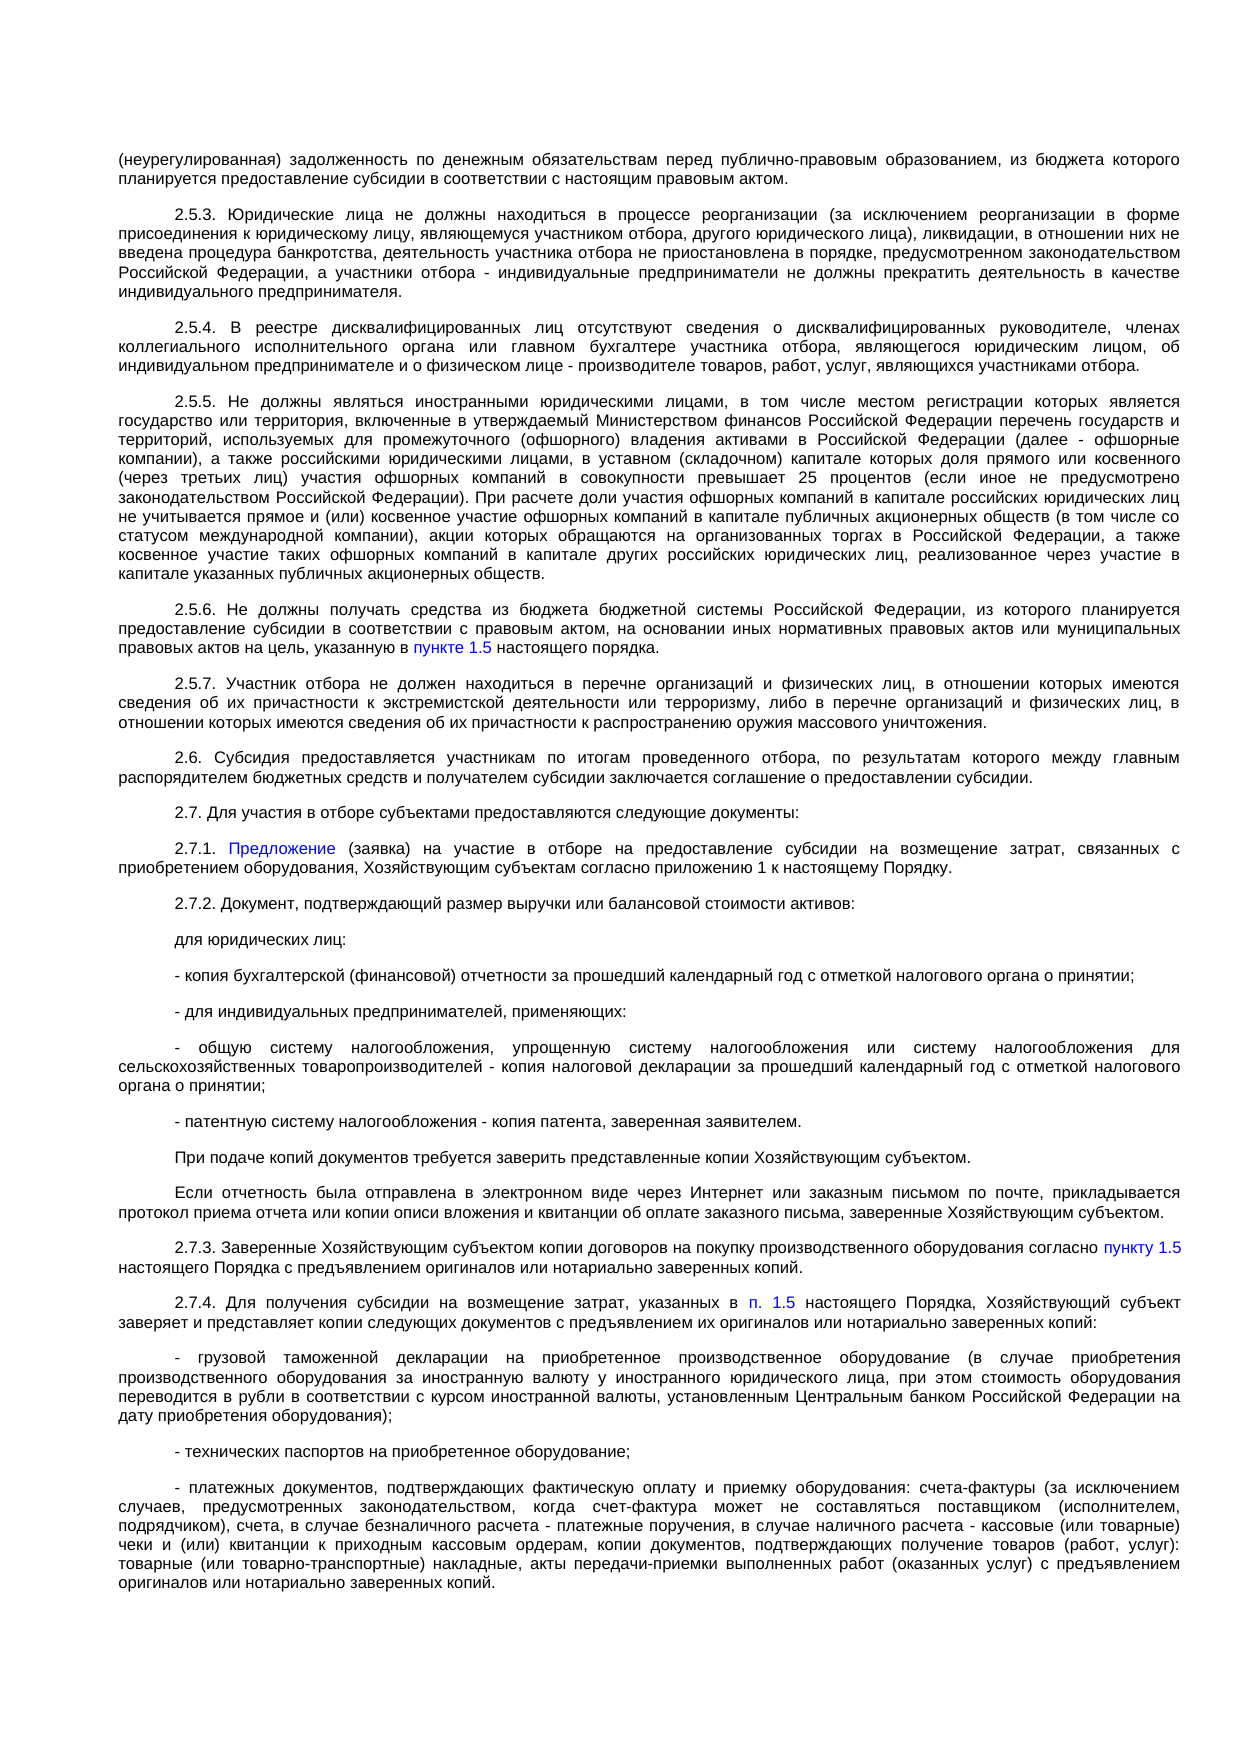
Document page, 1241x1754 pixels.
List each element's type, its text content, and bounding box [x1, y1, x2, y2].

text - грузовой таможенной декларации на приобретенное производственное оборудование (в случае приобретения производственного оборудования за иностранную валюту у иностранного юридического лица, при этом стоимость оборудования переводится в рубли в соответствии с курсом иностранной валюты, установленным Центральным банком Российской Федерации на дату приобретения оборудования); [118, 1348, 1181, 1425]
text 2.7. Для участия в отборе субъектами предоставляются следующие документы: [118, 803, 1181, 822]
text для юридических лиц: [118, 930, 1181, 949]
text 2.7.2. Документ, подтверждающий размер выручки или балансовой стоимости активов: [118, 894, 1181, 913]
text 2.6. Субсидия предоставляется участникам по итогам проведенного отбора, по результатам которого между главным распорядителем бюджетных средств и получателем субсидии заключается соглашение о предоставлении субсидии. [118, 748, 1181, 787]
text 2.5.4. В реестре дисквалифицированных лиц отсутствуют сведения о дисквалифицированных руководителе, членах коллегиального исполнительного органа или главном бухгалтере участника отбора, являющегося юридическим лицом, об индивидуальном предпринимателе и о физическом лице - производителе товаров, работ, услуг, являющихся участниками отбора. [118, 317, 1181, 375]
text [118, 150, 1181, 188]
text 2.5.6. Не должны получать средства из бюджета бюджетной системы Российской Федерации, из которого планируется предоставление субсидии в соответствии с правовым актом, на основании иных нормативных правовых актов или муниципальных правовых актов на цель, указанную в пункте 1.5 настоящего порядка. [118, 600, 1181, 657]
text 2.7.4. Для получения субсидии на возмещение затрат, указанных в п. 1.5 настоящего Порядка, Хозяйствующий субъект заверяет и представляет копии следующих документов с предъявлением их оригиналов или нотариально заверенных копий: [118, 1293, 1181, 1332]
text - патентную систему налогообложения - копия патента, заверенная заявителем. [118, 1112, 1181, 1131]
text 2.5.5. Не должны являться иностранными юридическими лицами, в том числе местом регистрации которых является государство или территория, включенные в утверждаемый Министерством финансов Российской Федерации перечень государств и территорий, используемых для промежуточного (офшорного) владения активами в Российской Федерации (далее - офшорные компании), а также российскими юридическими лицами, в уставном (складочном) капитале которых доля прямого или косвенного (через третьих лиц) участия офшорных компаний в совокупности превышает 25 процентов (если иное не предусмотрено законодательством Российской Федерации). При расчете доли участия офшорных компаний в капитале российских юридических лиц не учитывается прямое и (или) косвенное участие офшорных компаний в капитале публичных акционерных обществ (в том числе со статусом международной компании), акции которых обращаются на организованных торгах в Российской Федерации, а также косвенное участие таких офшорных компаний в капитале других российских юридических лиц, реализованное через участие в капитале указанных публичных акционерных обществ. [118, 392, 1181, 583]
text - технических паспортов на приобретенное оборудование; [118, 1442, 1181, 1461]
text - общую систему налогообложения, упрощенную систему налогообложения или систему налогообложения для сельскохозяйственных товаропроизводителей - копия налоговой декларации за прошедший календарный год с отметкой налогового органа о принятии; [118, 1037, 1181, 1095]
text При подаче копий документов требуется заверить представленные копии Хозяйствующим субъектом. [118, 1147, 1181, 1167]
text 2.7.3. Заверенные Хозяйствующим субъектом копии договоров на покупку производственного оборудования согласно пункту 1.5 настоящего Порядка с предъявлением оригиналов или нотариально заверенных копий. [118, 1238, 1181, 1277]
text 2.5.3. Юридические лица не должны находиться в процессе реорганизации (за исключением реорганизации в форме присоединения к юридическому лицу, являющемуся участником отбора, другого юридического лица), ликвидации, в отношении них не введена процедура банкротства, деятельность участника отбора не приостановлена в порядке, предусмотренном законодательством Российской Федерации, а участники отбора - индивидуальные предприниматели не должны прекратить деятельность в качестве индивидуального предпринимателя. [118, 205, 1181, 301]
text 2.7.1. Предложение (заявка) на участие в отборе на предоставление субсидии на возмещение затрат, связанных с приобретением оборудования, Хозяйствующим субъектам согласно приложению 1 к настоящему Порядку. [118, 839, 1181, 877]
text - платежных документов, подтверждающих фактическую оплату и приемку оборудования: счета-фактуры (за исключением случаев, предусмотренных законодательством, когда счет-фактура может не составляться поставщиком (исполнителем, подрядчиком), счета, в случае безналичного расчета - платежные поручения, в случае наличного расчета - кассовые (или товарные) чеки и (или) квитанции к приходным кассовым ордерам, копии документов, подтверждающих получение товаров (работ, услуг): товарные (или товарно-транспортные) накладные, акты передачи-приемки выполненных работ (оказанных услуг) с предъявлением оригиналов или нотариально заверенных копий. [118, 1477, 1181, 1592]
text Если отчетность была отправлена в электронном виде через Интернет или заказным письмом по почте, прикладывается протокол приема отчета или копии описи вложения и квитанции об оплате заказного письма, заверенные Хозяйствующим субъектом. [118, 1183, 1181, 1222]
text - копия бухгалтерской (финансовой) отчетности за прошедший календарный год с отметкой налогового органа о принятии; [118, 966, 1181, 985]
text 2.5.7. Участник отбора не должен находиться в перечне организаций и физических лиц, в отношении которых имеются сведения об их причастности к экстремистской деятельности или терроризму, либо в перечне организаций и физических лиц, в отношении которых имеются сведения об их причастности к распространению оружия массового уничтожения. [118, 674, 1181, 732]
text - для индивидуальных предпринимателей, применяющих: [118, 1002, 1181, 1021]
